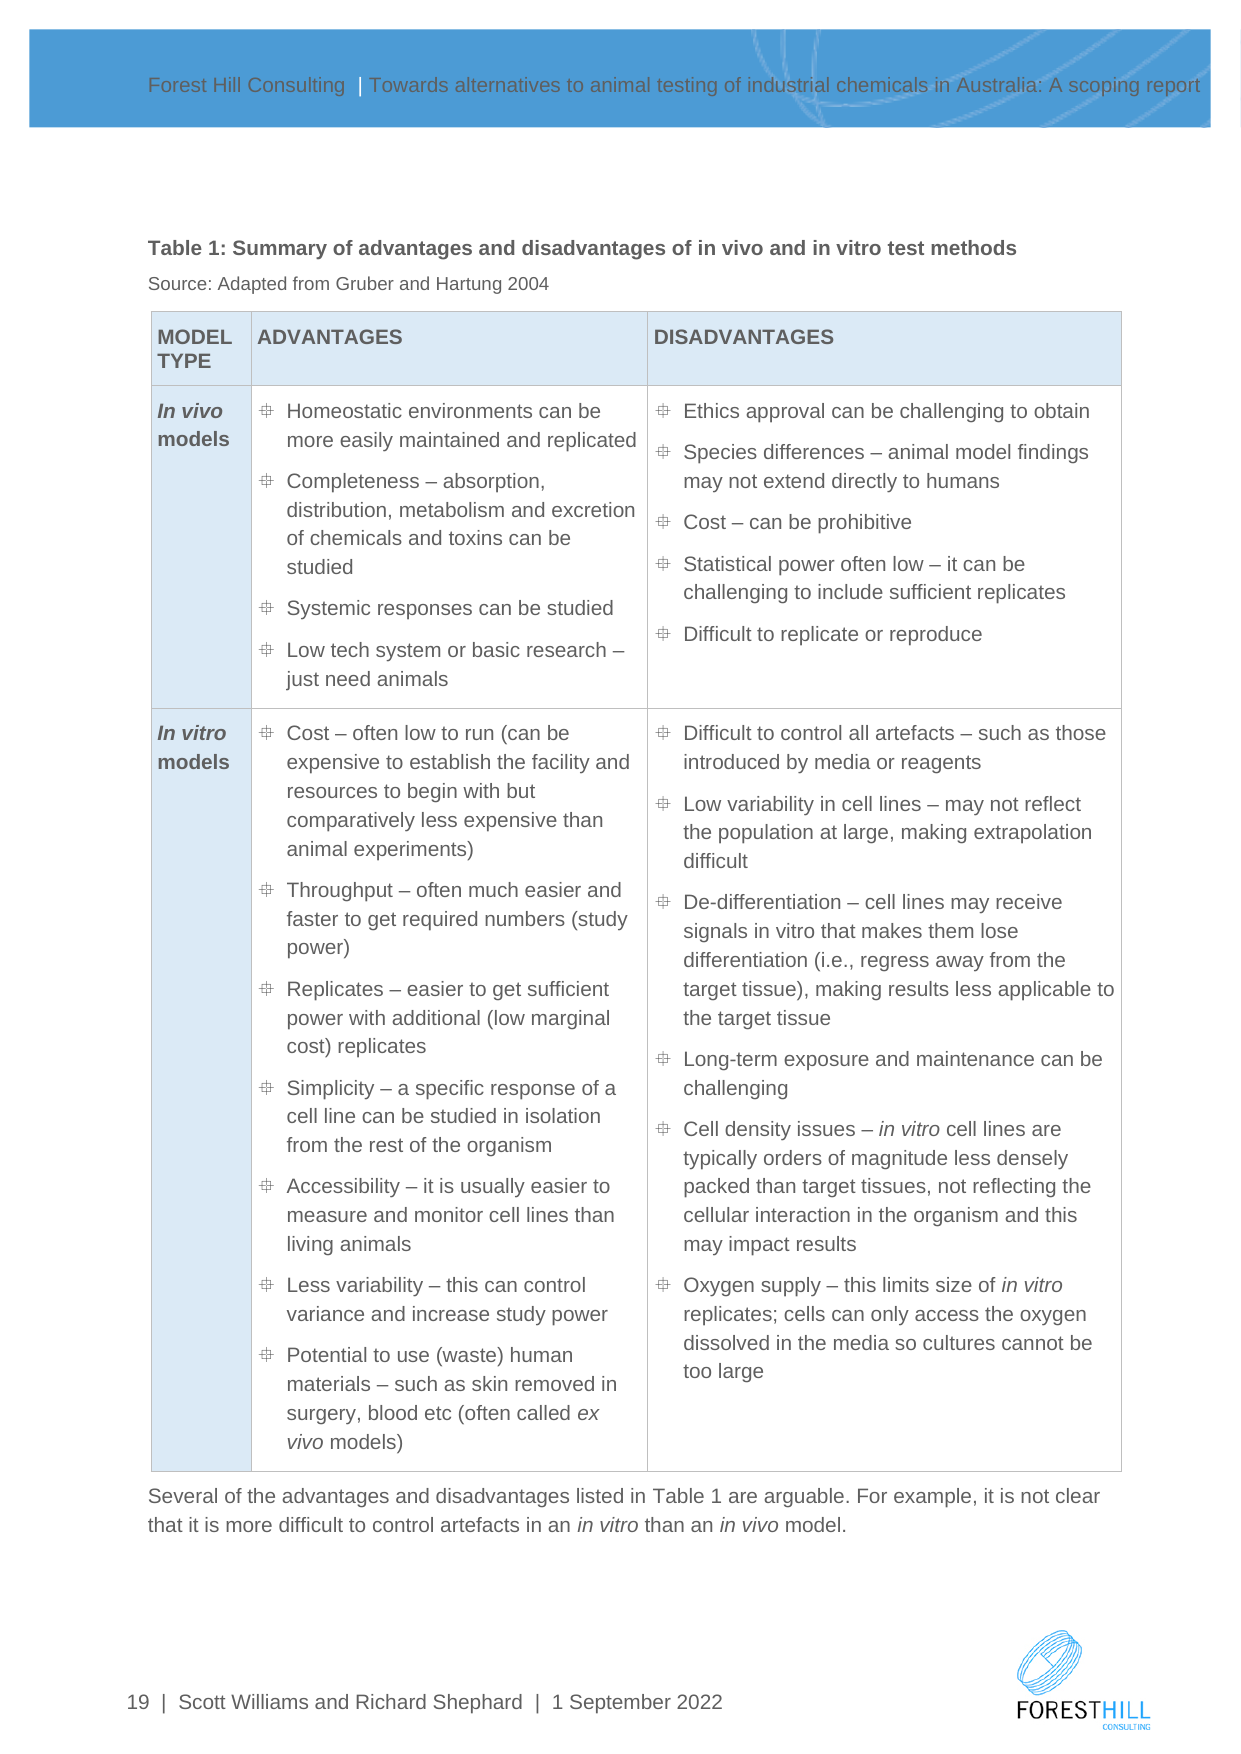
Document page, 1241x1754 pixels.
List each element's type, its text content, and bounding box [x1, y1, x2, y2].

text Several of the advantages and disadvantages listed in Table 1 are arguable. For example, it is not clear that it is more difficult to control artefacts in an in vitro than an in vivo model. [148, 1484, 1122, 1537]
table_header Advantages [252, 312, 647, 385]
table_cell Difficult to control all artefacts – such as those introduced by media or reagents Low variability in cell lines – may not reflect the population at large, making extrapolation difficult De-differentiation – cell lines may receive signals in vitro that makes them lose differentiation (i.e., regress away from the target tissue), making results less applicable to the target tissue Long-term exposure and maintenance can be challenging Cell density issues – in vitro cell lines are typically orders of magnitude less densely packed than target tissues, not reflecting the cellular interaction in the organism and this may impact results Oxygen supply – this limits size of in vitro replicates; cells can only access the oxygen dissolved in the media so cultures cannot be too large [648, 709, 1121, 1471]
text Source: Adapted from Gruber and Hartung 2004 [148, 273, 1122, 294]
table_cell In vitro models [152, 709, 251, 1471]
table_cell In vivo models [152, 386, 251, 708]
table_header Model type [152, 312, 251, 385]
table_header Disadvantages [648, 312, 1121, 385]
table_cell Homeostatic environments can be more easily maintained and replicated Completeness – absorption, distribution, metabolism and excretion of chemicals and toxins can be studied Systemic responses can be studied Low tech system or basic research – just need animals [252, 386, 647, 708]
table_cell Ethics approval can be challenging to obtain Species differences – animal model findings may not extend directly to humans Cost – can be prohibitive Statistical power often low – it can be challenging to include sufficient replicates Difficult to replicate or reproduce [648, 386, 1121, 708]
picture [1017, 1630, 1151, 1730]
table_cell Cost – often low to run (can be expensive to establish the facility and resources to begin with but comparatively less expensive than animal experiments) Throughput – often much easier and faster to get required numbers (study power) Replicates – easier to get sufficient power with additional (low marginal cost) replicates Simplicity – a specific response of a cell line can be studied in isolation from the rest of the organism Accessibility – it is usually easier to measure and monitor cell lines than living animals Less variability – this can control variance and increase study power Potential to use (waste) human materials – such as skin removed in surgery, blood etc (often called ex vivo models) [252, 709, 647, 1471]
picture [725, 29, 1210, 128]
picture [726, 82, 732, 91]
